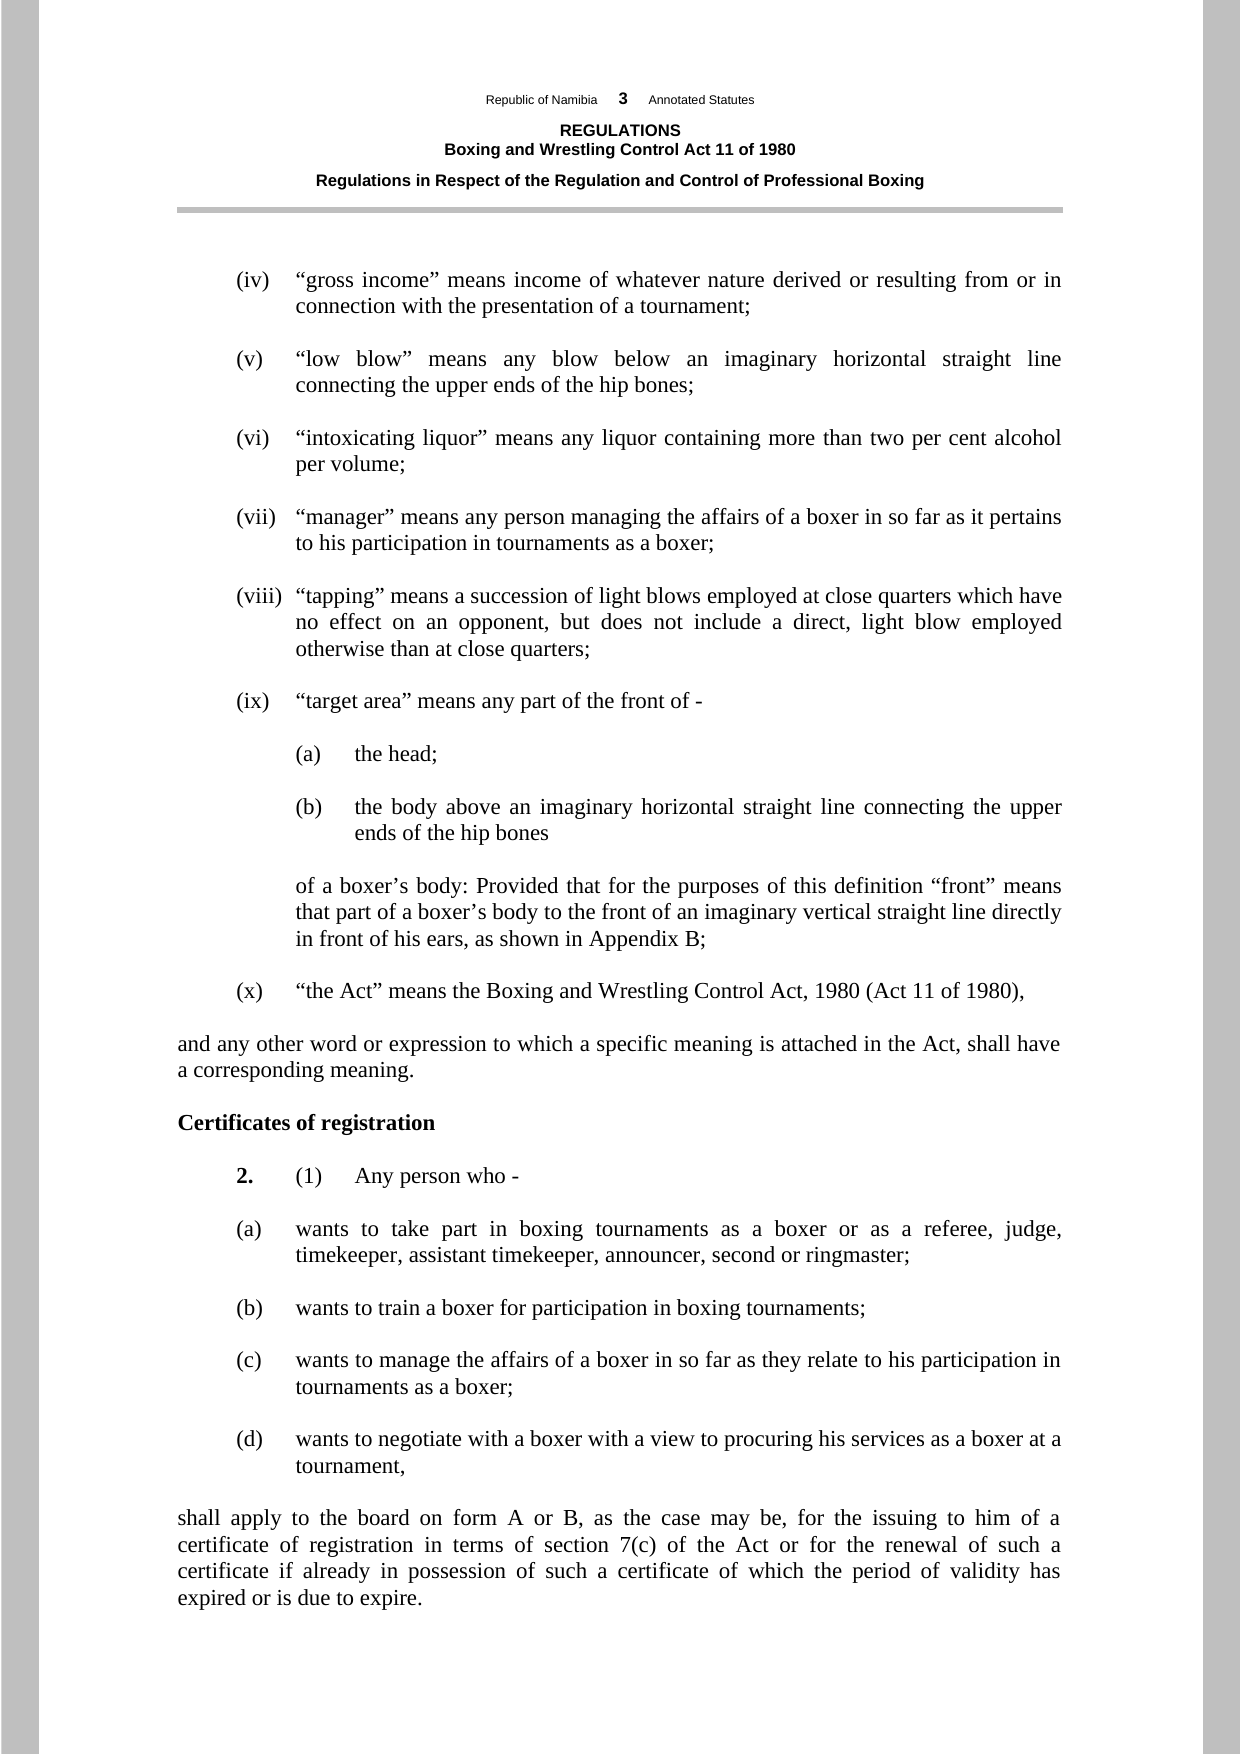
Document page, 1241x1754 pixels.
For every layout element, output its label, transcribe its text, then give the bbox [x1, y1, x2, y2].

text (c) wants to manage the affairs of a boxer in so far as they relate to his participation in tournaments as a boxer; [236, 1346, 1063, 1399]
text (x) “the Act” means the Boxing and Wrestling Control Act, 1980 (Act 11 of 1980), [236, 977, 1063, 1004]
text (v) “low blow” means any blow below an imaginary horizontal straight line connecting the upper ends of the hip bones; [236, 345, 1063, 398]
text Certificates of registration [177, 1109, 1063, 1136]
text (ix) “target area” means any part of the front of - [236, 687, 1063, 714]
text (vii) “manager” means any person managing the affairs of a boxer in so far as it pertains to his participation in tournaments as a boxer; [236, 503, 1063, 556]
text (d) wants to negotiate with a boxer with a view to procuring his services as a boxer at a tournament, [236, 1425, 1063, 1478]
text (viii) “tapping” means a succession of light blows employed at close quarters which have no effect on an opponent, but does not include a direct, light blow employed otherwise than at close quarters; [236, 582, 1063, 661]
text (b) wants to train a boxer for participation in boxing tournaments; [236, 1294, 1063, 1320]
text (b) the body above an imaginary horizontal straight line connecting the upper ends of the hip bones [295, 793, 1063, 846]
text (vi) “intoxicating liquor” means any liquor containing more than two per cent alcohol per volume; [236, 424, 1063, 477]
text (iv) “gross income” means income of whatever nature derived or resulting from or in connection with the presentation of a tournament; [236, 266, 1063, 318]
text (a) the head; [295, 740, 1063, 767]
text shall apply to the board on form A or B, as the case may be, for the issuing to him of a certificate of registration in terms of section 7(c) of the Act or for the renewal of such a certificate if already in possession of such a certificate of which the period of validity has expired or is due to expire. [177, 1504, 1063, 1610]
text (a) wants to take part in boxing tournaments as a boxer or as a referee, judge, timekeeper, assistant timekeeper, announcer, second or ringmaster; [236, 1214, 1063, 1267]
text and any other word or expression to which a specific meaning is attached in the Act, shall have a corresponding meaning. [177, 1030, 1063, 1083]
text 2. (1) Any person who - [177, 1162, 1063, 1188]
text of a boxer’s body: Provided that for the purposes of this definition “front” means that part of a boxer’s body to the front of an imaginary vertical straight line directly in front of his ears, as shown in Appendix B; [295, 872, 1063, 951]
